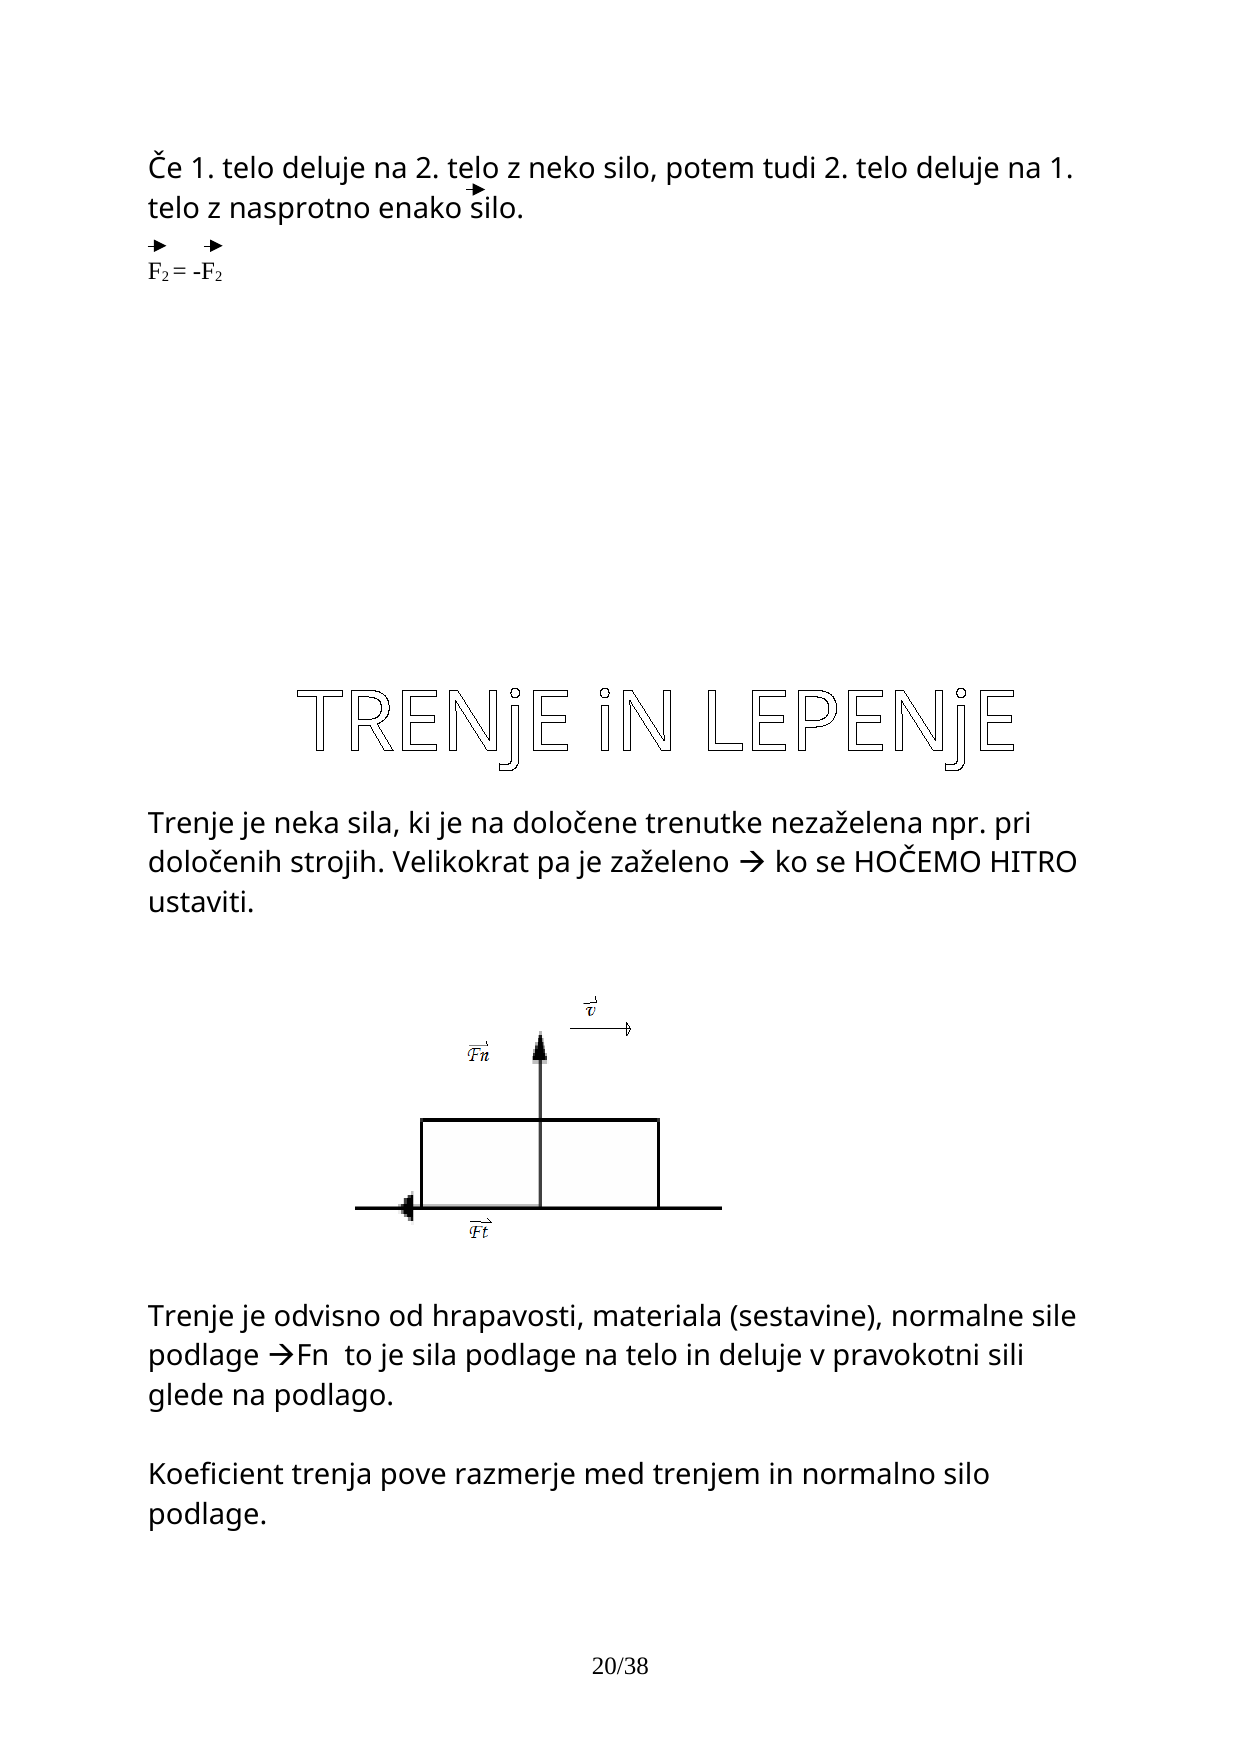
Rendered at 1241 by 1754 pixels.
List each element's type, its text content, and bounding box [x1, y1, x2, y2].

text Koeficient trenja pove razmerje med trenjem in normalno silo podlage. [148, 1453, 1093, 1533]
text Trenje je neka sila, ki je na določene trenutke nezaželena npr. pri določenih strojih. Velikokrat pa je zaželeno ko se HOČEMO HITRO ustaviti. [148, 802, 1093, 921]
text F2 = -F2 [148, 256, 1093, 284]
text Trenje je odvisno od hrapavosti, materiala (sestavine), normalne sile podlage Fn to je sila podlage na telo in deluje v pravokotni sili glede na podlago. [148, 1295, 1093, 1414]
text Če 1. telo deluje na 2. telo z neko silo, potem tudi 2. telo deluje na 1. telo z nasprotno enako silo. [148, 148, 1093, 227]
